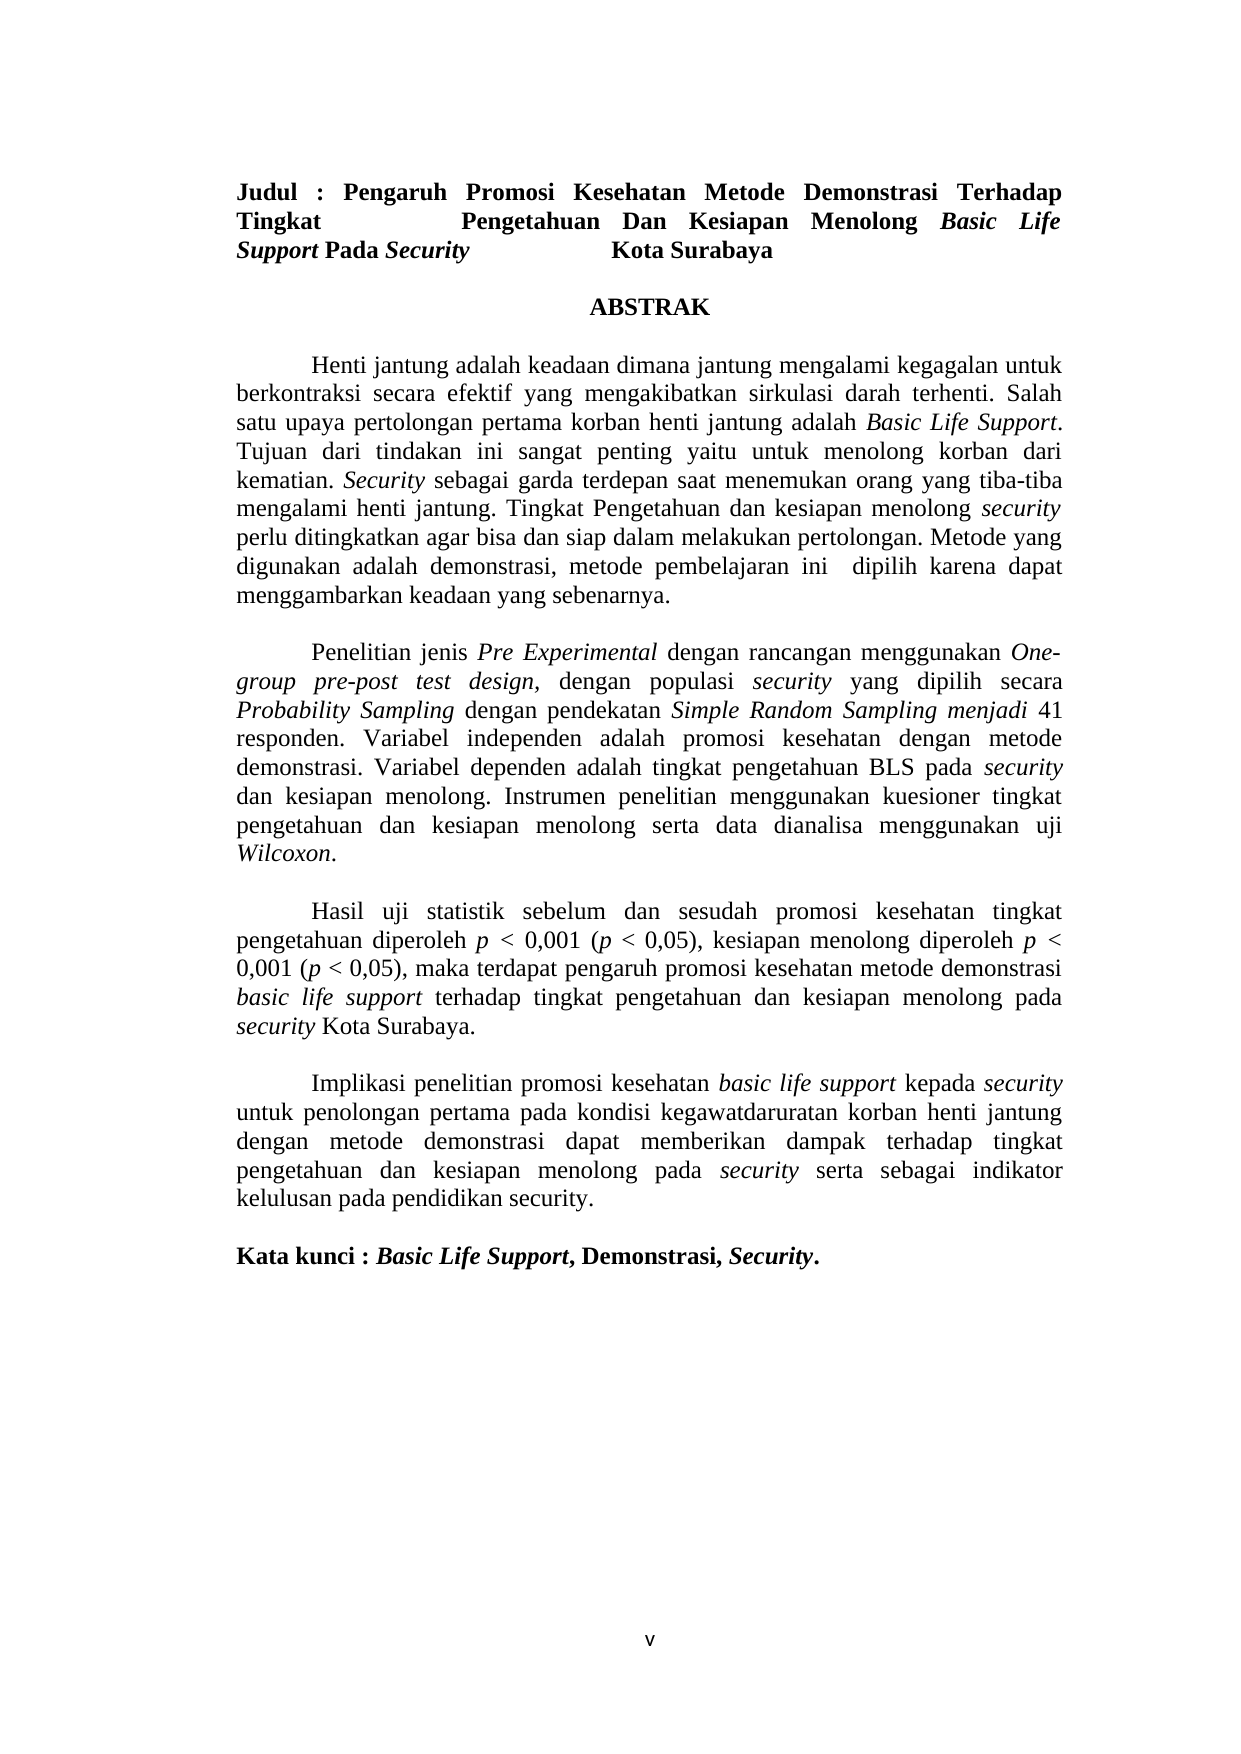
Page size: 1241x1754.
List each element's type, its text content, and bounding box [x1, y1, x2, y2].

text Judul : Pengaruh Promosi Kesehatan Metode Demonstrasi Terhadap Tingkat Pengetahuan Dan Kesiapan Menolong Basic Life Support Pada Security Kota Surabaya [236, 177, 1063, 263]
subtitle ABSTRAK [236, 292, 1063, 321]
text Hasil uji statistik sebelum dan sesudah promosi kesehatan tingkat pengetahuan diperoleh p < 0,001 (p < 0,05), kesiapan menolong diperoleh p < 0,001 (p < 0,05), maka terdapat pengaruh promosi kesehatan metode demonstrasi basic life support terhadap tingkat pengetahuan dan kesiapan menolong pada security Kota Surabaya. [236, 896, 1063, 1040]
text Kata kunci : Basic Life Support, Demonstrasi, Security. [236, 1241, 1063, 1270]
text Henti jantung adalah keadaan dimana jantung mengalami kegagalan untuk berkontraksi secara efektif yang mengakibatkan sirkulasi darah terhenti. Salah satu upaya pertolongan pertama korban henti jantung adalah Basic Life Support. Tujuan dari tindakan ini sangat penting yaitu untuk menolong korban dari kematian. Security sebagai garda terdepan saat menemukan orang yang tiba-tiba mengalami henti jantung. Tingkat Pengetahuan dan kesiapan menolong security perlu ditingkatkan agar bisa dan siap dalam melakukan pertolongan. Metode yang digunakan adalah demonstrasi, metode pembelajaran ini dipilih karena dapat menggambarkan keadaan yang sebenarnya. [236, 350, 1063, 608]
text Penelitian jenis Pre Experimental dengan rancangan menggunakan One-group pre-post test design, dengan populasi security yang dipilih secara Probability Sampling dengan pendekatan Simple Random Sampling menjadi 41 responden. Variabel independen adalah promosi kesehatan dengan metode demonstrasi. Variabel dependen adalah tingkat pengetahuan BLS pada security dan kesiapan menolong. Instrumen penelitian menggunakan kuesioner tingkat pengetahuan dan kesiapan menolong serta data dianalisa menggunakan uji Wilcoxon. [236, 637, 1063, 867]
text Implikasi penelitian promosi kesehatan basic life support kepada security untuk penolongan pertama pada kondisi kegawatdaruratan korban henti jantung dengan metode demonstrasi dapat memberikan dampak terhadap tingkat pengetahuan dan kesiapan menolong pada security serta sebagai indikator kelulusan pada pendidikan security. [236, 1068, 1063, 1212]
